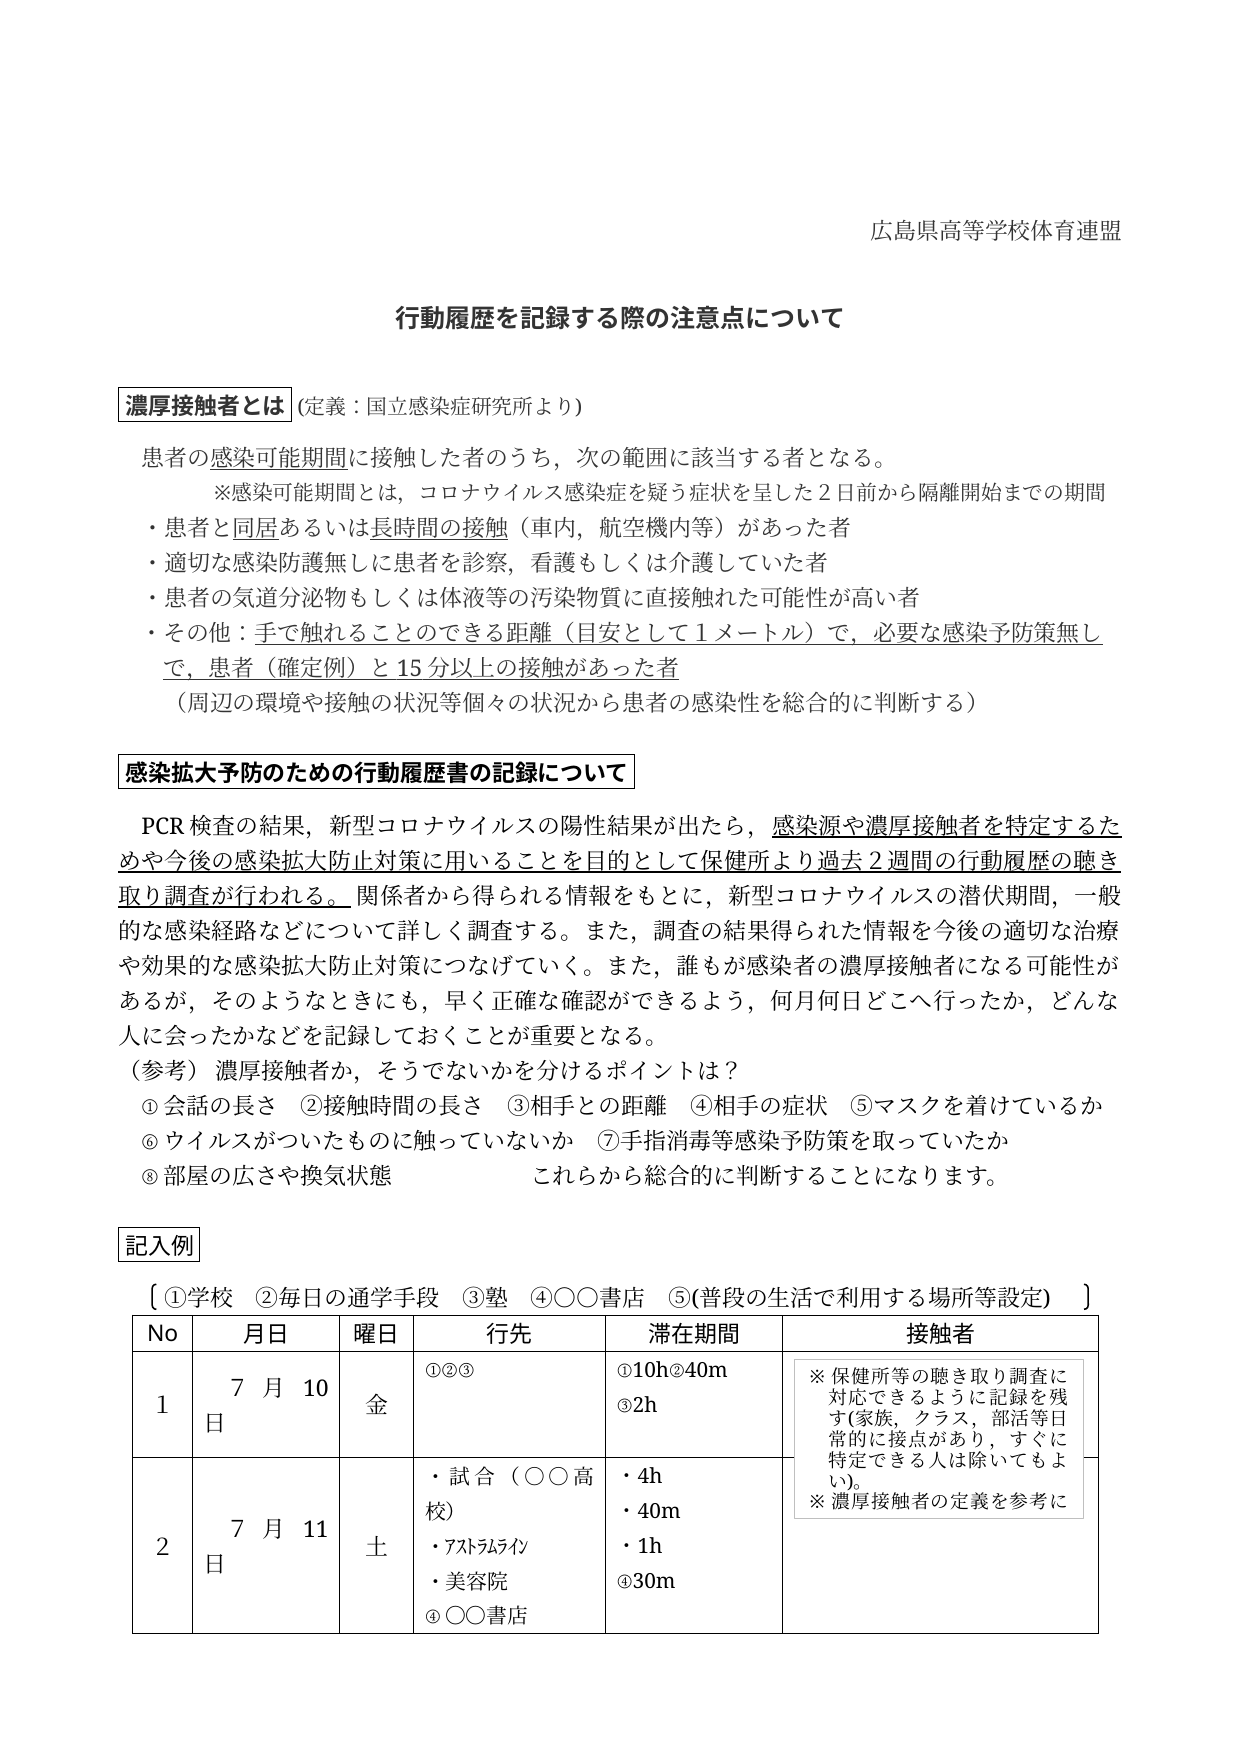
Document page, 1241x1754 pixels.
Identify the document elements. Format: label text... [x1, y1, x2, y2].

table_cell [783, 1458, 1098, 1633]
table_cell ・試合（○○高校） ・ｱｽﾄﾗﾑﾗｲﾝ ・美容院 ④〇〇書店 [414, 1458, 605, 1633]
text 感染拡大予防のための行動履歴書の記録について [118, 737, 1122, 807]
table_header 曜日 [340, 1316, 413, 1351]
table_header 行先 [414, 1316, 605, 1351]
table_cell １ [133, 1352, 192, 1457]
text ①学校 ②毎日の通学手段 ③塾 ④○○書店 ⑤(普段の生活で利用する場所等設定) [118, 1279, 1122, 1314]
table_cell ７月10日 [193, 1352, 339, 1457]
table_cell ①10h②40m ③2h [606, 1352, 782, 1457]
table_cell ・4h ・40m ・1h ④30m [606, 1458, 782, 1633]
text ・適切な感染防護無しに患者を診察，看護もしくは介護していた者 [118, 544, 1122, 579]
table_header 接触者 [783, 1316, 1098, 1351]
table_cell 金 [340, 1352, 413, 1457]
table_header No [133, 1316, 192, 1351]
text ・その他：手で触れることのできる距離（目安として１メートル）で，必要な感染予防策無しで，患者（確定例）と15分以上の接触があった者 [140, 614, 1122, 684]
table_header 滞在期間 [606, 1316, 782, 1351]
text 行動履歴を記録する際の注意点について [118, 282, 1122, 352]
text ・患者と同居あるいは長時間の接触（車内，航空機内等）があった者 [118, 509, 1122, 544]
text （参考） 濃厚接触者か，そうでないかを分けるポイントは？ [118, 1052, 1122, 1087]
table_cell 土 [340, 1458, 413, 1633]
text ⑧部屋の広さや換気状態 これらから総合的に判断することになります。 [118, 1157, 1122, 1192]
text 患者の感染可能期間に接触した者のうち，次の範囲に該当する者となる。 [118, 439, 1122, 474]
text ・患者の気道分泌物もしくは体液等の汚染物質に直接触れた可能性が高い者 [118, 579, 1122, 614]
table_cell ２ [133, 1458, 192, 1633]
table_header 月日 [193, 1316, 339, 1351]
text （周辺の環境や接触の状況等個々の状況から患者の感染性を総合的に判断する） [118, 684, 1122, 719]
table_cell [783, 1352, 1098, 1457]
text 濃厚接触者とは (定義：国立感染症研究所より) [118, 369, 1122, 439]
text PCR検査の結果，新型コロナウイルスの陽性結果が出たら，感染源や濃厚接触者を特定するためや今後の感染拡大防止対策に用いることを目的として保健所より過去２週間の行動履歴の聴き取り調査が行われる。 関係者から得られる情報をもとに，新型コロナウイルスの潜伏期間，一般的な感染経路などについて詳しく調査する。また，調査の結果得られた情報を今後の適切な治療や効果的な感染拡大防止対策につなげていく。また，誰もが感染者の濃厚接触者になる可能性があるが，そのようなときにも，早く正確な確認ができるよう，何月何日どこへ行ったか，どんな人に会ったかなどを記録しておくことが重要となる。 [118, 807, 1122, 1052]
table_cell ７月11日 [193, 1458, 339, 1633]
text ⑥ウイルスがついたものに触っていないか ⑦手指消毒等感染予防策を取っていたか [118, 1122, 1122, 1157]
text ①会話の長さ ②接触時間の長さ ③相手との距離 ④相手の症状 ⑤マスクを着けているか [118, 1087, 1122, 1122]
text 広島県高等学校体育連盟 [118, 212, 1122, 247]
table_cell ①②③ [414, 1352, 605, 1457]
text ※感染可能期間とは，コロナウイルス感染症を疑う症状を呈した２日前から隔離開始までの期間 [162, 474, 1122, 509]
text 記入例 [118, 1209, 1122, 1279]
